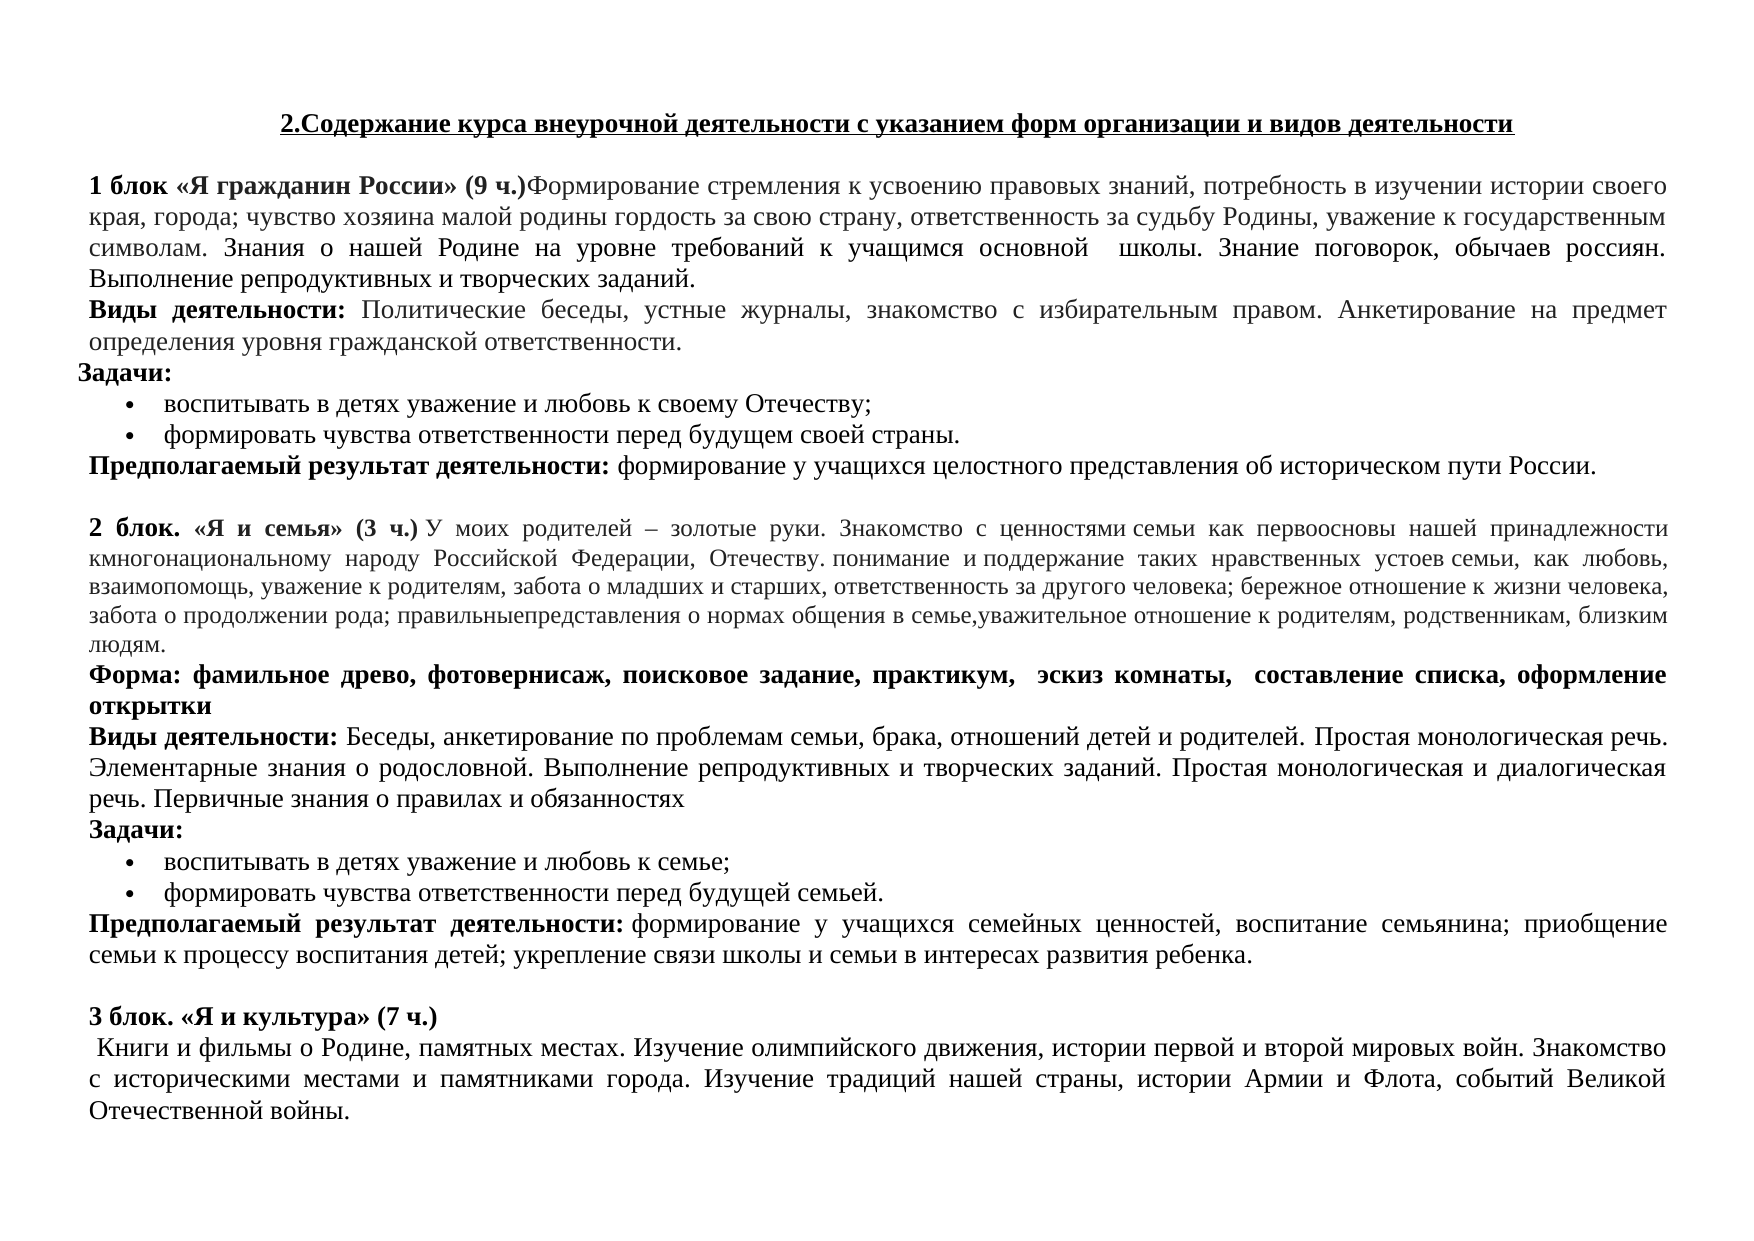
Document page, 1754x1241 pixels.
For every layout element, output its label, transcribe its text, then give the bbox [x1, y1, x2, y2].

text Предполагаемый результат деятельности: формирование у учащихся целостного представления об историческом пути России. [89, 449, 1668, 480]
text Виды деятельности: Беседы, анкетирование по проблемам семьи, брака, отношений детей и родителей. Простая монологическая речь. Элементарные знания о родословной. Выполнение репродуктивных и творческих заданий. Простая монологическая и диалогическая речь. Первичные знания о правилах и обязанностях [89, 720, 1668, 813]
text Форма: фамильное древо, фотовернисаж, поисковое задание, практикум, эскиз комнаты, составление списка, оформление открытки [89, 658, 1668, 720]
text 1 блок «Я гражданин России» (9 ч.)Формирование стремления к усвоению правовых знаний, потребность в изучении истории своего края, города; чувство хозяина малой родины гордость за свою страну, ответственность за судьбу Родины, уважение к государственным символам. Знания о нашей Родине на уровне требований к учащимся основной школы. Знание поговорок, обычаев россиян. Выполнение репродуктивных и творческих заданий. [89, 169, 1668, 293]
text 3 блок. «Я и культура» (7 ч.) [89, 1000, 1668, 1031]
list формировать чувства ответственности перед будущем своей страны. [126, 418, 1668, 449]
text Виды деятельности: Политические беседы, устные журналы, знакомство с избирательным правом. Анкетирование на предмет определения уровня гражданской ответственности. [89, 293, 1668, 356]
list воспитывать в детях уважение и любовь к семье; [126, 844, 1668, 876]
text Задачи: [77, 356, 1668, 387]
text Предполагаемый результат деятельности: формирование у учащихся семейных ценностей, воспитание семьянина; приобщение семьи к процессу воспитания детей; укрепление связи школы и семьи в интересах развития ребенка. [89, 907, 1668, 969]
text 2.Содержание курса внеурочной деятельности с указанием форм организации и видов деятельности [126, 107, 1668, 138]
text Книги и фильмы о Родине, памятных местах. Изучение олимпийского движения, истории первой и второй мировых войн. Знакомство с историческими местами и памятниками города. Изучение традиций нашей страны, истории Армии и Флота, событий Великой Отечественной войны. [89, 1031, 1668, 1125]
text Задачи: [89, 813, 1668, 844]
list воспитывать в детях уважение и любовь к своему Отечеству; [126, 387, 1668, 418]
list формировать чувства ответственности перед будущей семьей. [126, 876, 1668, 907]
text 2 блок. «Я и семья» (3 ч.) У моих родителей – золотые руки. Знакомство с ценностями семьи как первоосновы нашей принадлежности кмногонациональному народу Российской Федерации, Отечеству. понимание и поддержание таких нравственных устоев семьи, как любовь, взаимопомощь, уважение к родителям, забота о младших и старших, ответственность за другого человека; бережное отношение к жизни человека, забота о продолжении рода; правильныепредставления о нормах общения в семье,уважительное отношение к родителям, родственникам, близким людям. [89, 512, 1668, 658]
